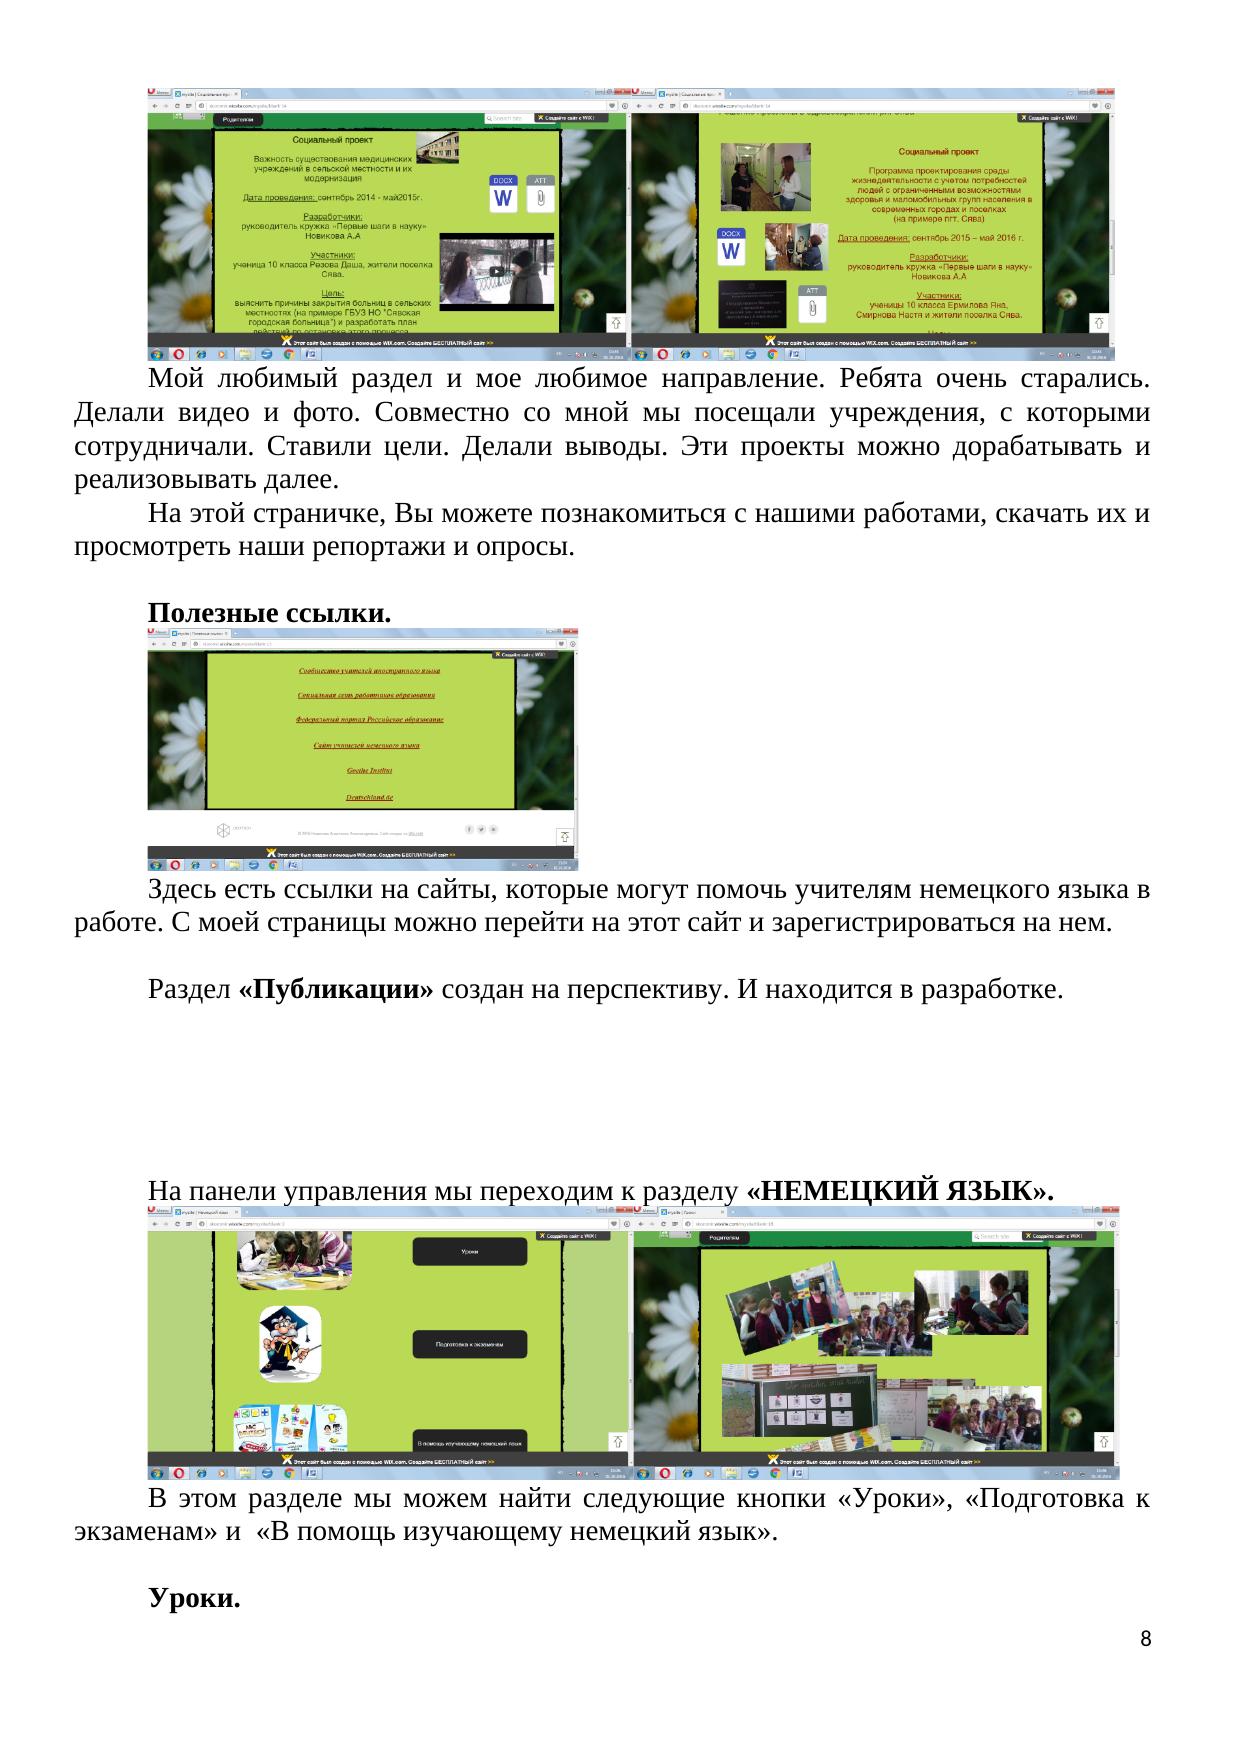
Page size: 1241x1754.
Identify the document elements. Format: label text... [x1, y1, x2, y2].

text Полезные ссылки. [74, 595, 1152, 629]
text На панели управления мы переходим к разделу «НЕМЕЦКИЙ ЯЗЫК». [74, 1173, 1152, 1206]
text Уроки. [74, 1580, 1152, 1614]
picture [147, 1206, 1120, 1480]
picture [147, 88, 1115, 361]
text Здесь есть ссылки на сайты, которые могут помочь учителям немецкого языка в работе. С моей страницы можно перейти на этот сайт и зарегистрироваться на нем. [74, 871, 1152, 938]
text В этом разделе мы можем найти следующие кнопки «Уроки», «Подготовка к экзаменам» и «В помощь изучающему немецкий язык». [74, 1480, 1152, 1547]
text На этой страничке, Вы можете познакомиться с нашими работами, скачать их и просмотреть наши репортажи и опросы. [74, 495, 1152, 562]
text Раздел «Публикации» создан на перспективу. И находится в разработке. [74, 972, 1152, 1005]
picture [147, 628, 579, 871]
text Мой любимый раздел и мое любимое направление. Ребята очень старались. Делали видео и фото. Совместно со мной мы посещали учреждения, с которыми сотрудничали. Ставили цели. Делали выводы. Эти проекты можно дорабатывать и реализовывать далее. [74, 361, 1152, 495]
